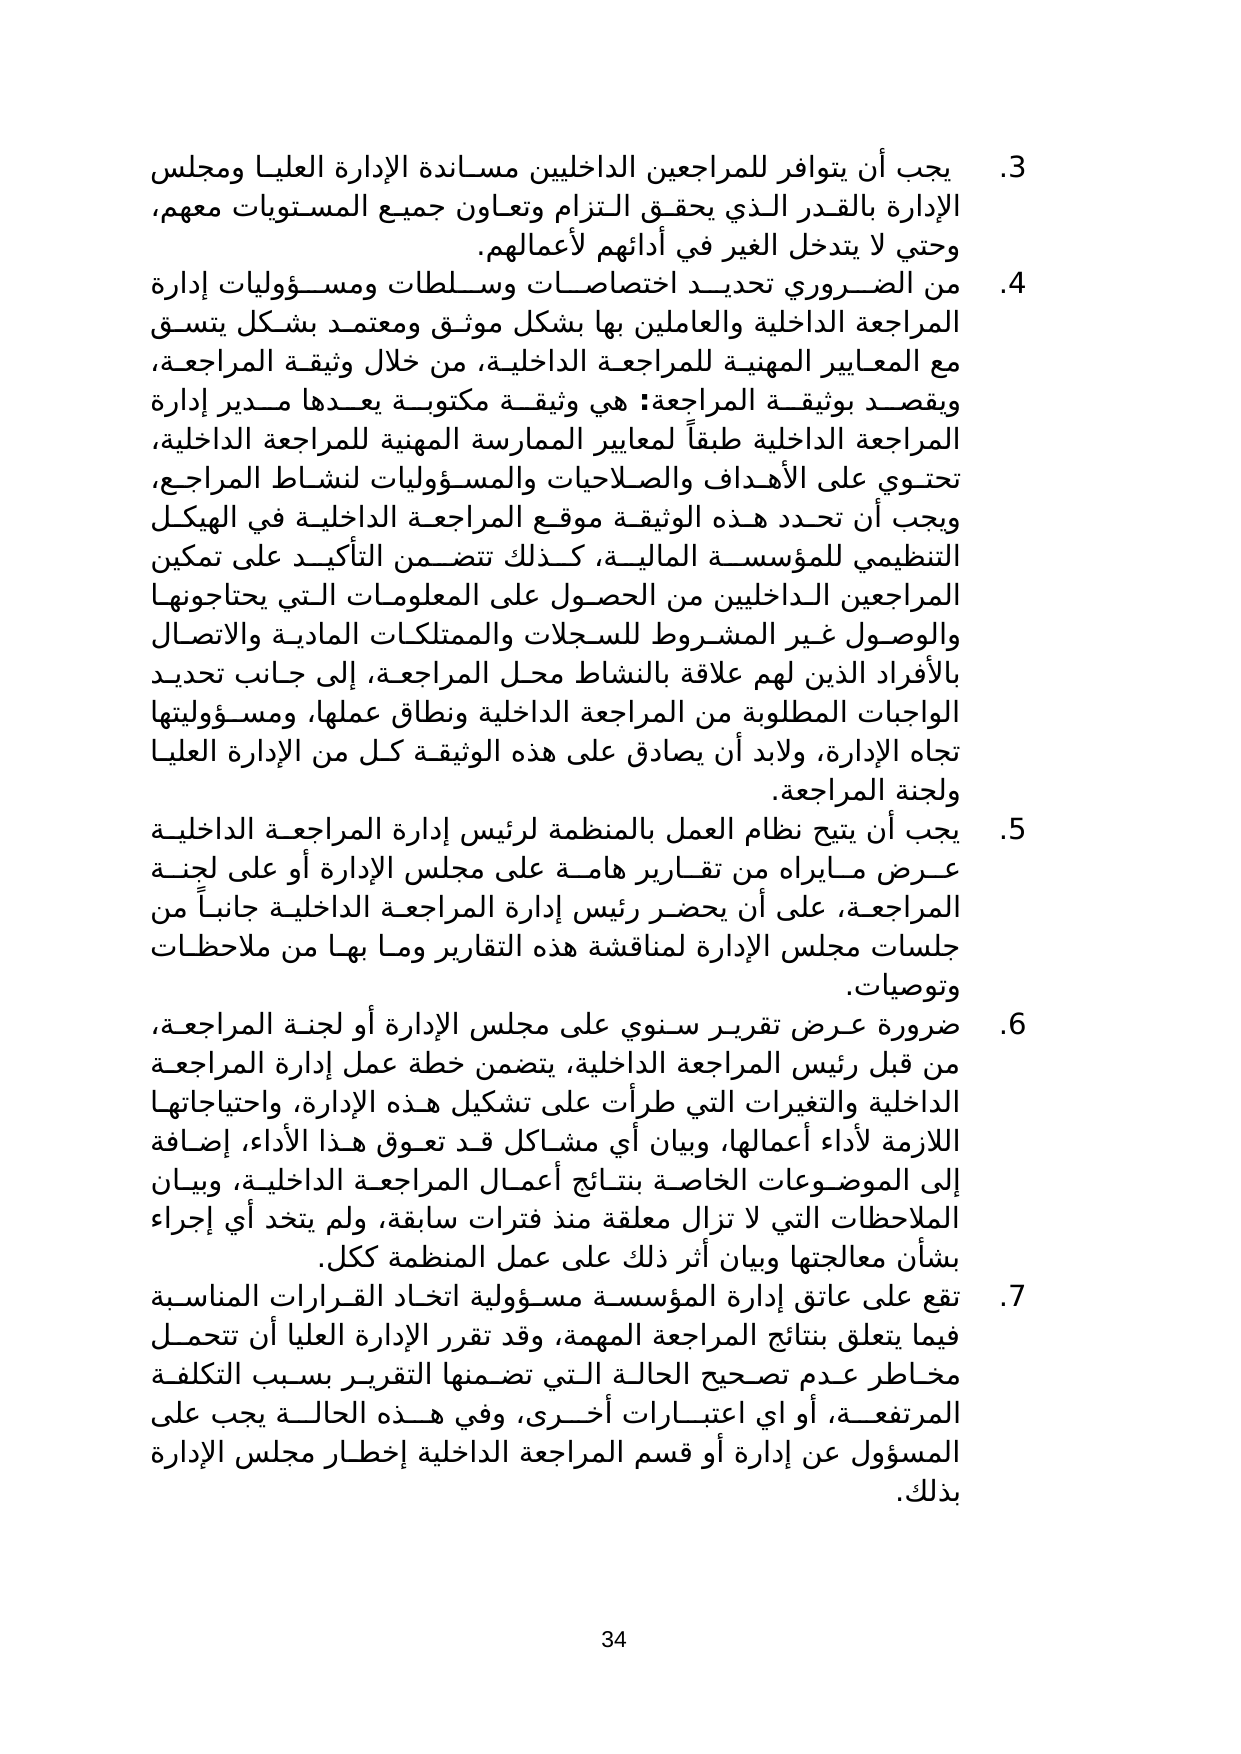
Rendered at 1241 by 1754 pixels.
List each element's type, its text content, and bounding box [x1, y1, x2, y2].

list يجب أن يتيح نظام العمل بالمنظمة لرئيس إدارة المراجعة الداخلية عرض مايراه من تقارير هامة على مجلس الإدارة أو على لجنة المراجعة، على أن يحضر رئيس إدارة المراجعة الداخلية جانباً من جلسات مجلس الإدارة لمناقشة هذه التقارير وما بها من ملاحظات وتوصيات. [150, 812, 999, 1002]
list تقع على عاتق إدارة المؤسسة مسؤولية اتخاد القرارات المناسبة فيما يتعلق بنتائج المراجعة المهمة، وقد تقرر الإدارة العليا أن تتحمل مخاطر عدم تصحيح الحالة التي تضمنها التقرير بسبب التكلفة المرتفعة، أو اي اعتبارات أخرى، وفي هذه الحالة يجب على المسؤول عن إدارة أو قسم المراجعة الداخلية إخطار مجلس الإدارة بذلك. [150, 1280, 999, 1508]
list ضرورة عرض تقرير سنوي على مجلس الإدارة أو لجنة المراجعة، من قبل رئيس المراجعة الداخلية، يتضمن خطة عمل إدارة المراجعة الداخلية والتغيرات التي طرأت على تشكيل هذه الإدارة، واحتياجاتها اللازمة لأداء أعمالها، وبيان أي مشاكل قد تعوق هذا الأداء، إضافة إلى الموضوعات الخاصة بنتائج أعمال المراجعة الداخلية، وبيان الملاحظات التي لا تزال معلقة منذ فترات سابقة، ولم يتخد أي إجراء بشأن معالجتها وبيان أثر ذلك على عمل المنظمة ككل. [150, 1007, 999, 1275]
list يجب أن يتوافر للمراجعين الداخليين مساندة الإدارة العليا ومجلس الإدارة بالقدر الذي يحقق التزام وتعاون جميع المستويات معهم، وحتي لا يتدخل الغير في أدائهم لأعمالهم. [150, 150, 999, 262]
list من الضروري تحديد اختصاصات وسلطات ومسؤوليات إدارة المراجعة الداخلية والعاملين بها بشكل موثق ومعتمد بشكل يتسق مع المعايير المهنية للمراجعة الداخلية، من خلال وثيقة المراجعة، ويقصد بوثيقة المراجعة: هي وثيقة مكتوبة يعدها مدير إدارة المراجعة الداخلية طبقاً لمعايير الممارسة المهنية للمراجعة الداخلية، تحتوي على الأهداف والصلاحيات والمسؤوليات لنشاط المراجع، ويجب أن تحدد هذه الوثيقة موقع المراجعة الداخلية في الهيكل التنظيمي للمؤسسة المالية، كذلك تتضمن التأكيد على تمكين المراجعين الداخليين من الحصول على المعلومات التي يحتاجونها والوصول غير المشروط للسجلات والممتلكات المادية والاتصال بالأفراد الذين لهم علاقة بالنشاط محل المراجعة، إلى جانب تحديد الواجبات المطلوبة من المراجعة الداخلية ونطاق عملها، ومسؤوليتها تجاه الإدارة، ولابد أن يصادق على هذه الوثيقة كل من الإدارة العليا ولجنة المراجعة. [150, 267, 999, 807]
